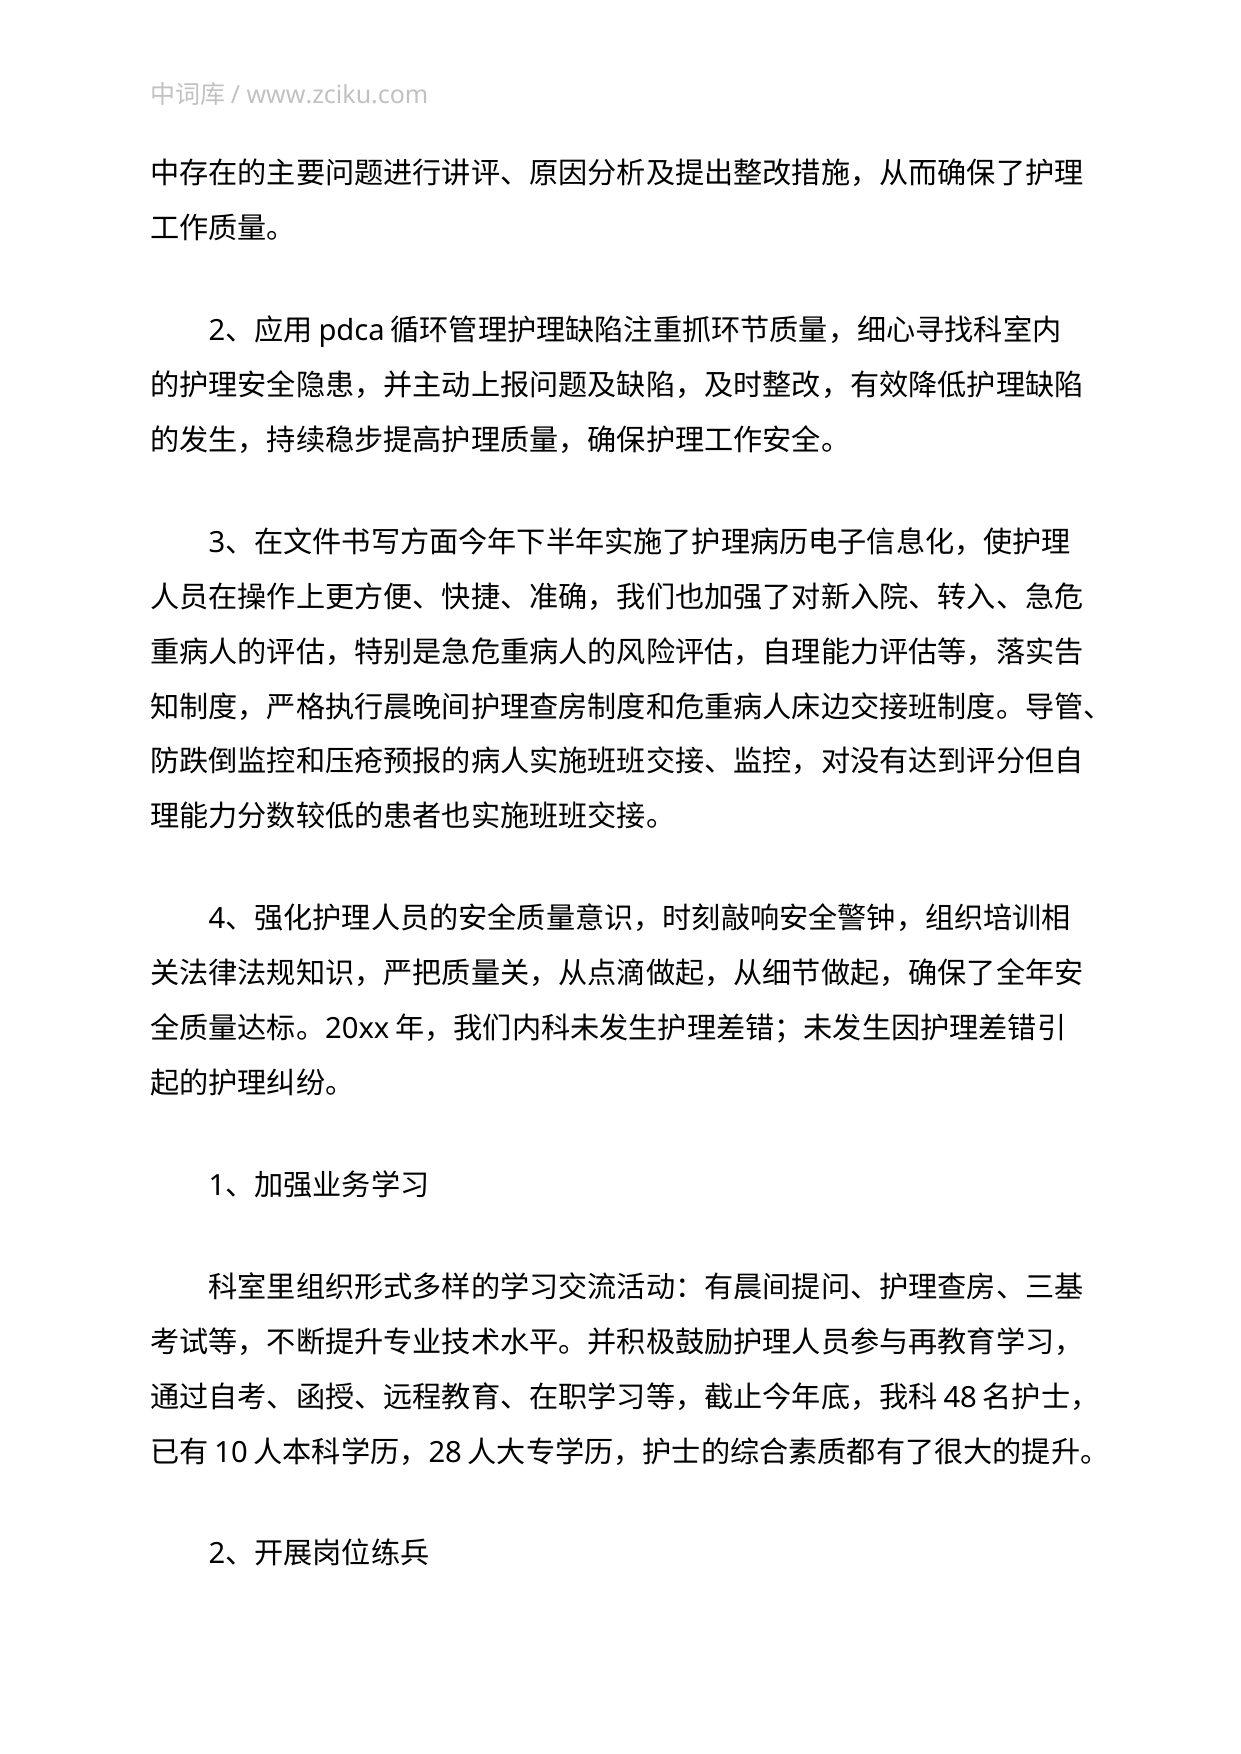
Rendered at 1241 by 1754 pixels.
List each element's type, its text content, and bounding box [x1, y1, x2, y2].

text 1、加强业务学习 [150, 1161, 1090, 1204]
text 3、在文件书写方面今年下半年实施了护理病历电子信息化，使护理人员在操作上更方便、快捷、准确，我们也加强了对新入院、转入、急危重病人的评估，特别是急危重病人的风险评估，自理能力评估等，落实告知制度，严格执行晨晚间护理查房制度和危重病人床边交接班制度。导管、防跌倒监控和压疮预报的病人实施班班交接、监控，对没有达到评分但自理能力分数较低的患者也实施班班交接。 [150, 518, 1090, 835]
text 2、应用pdca循环管理护理缺陷注重抓环节质量，细心寻找科室内的护理安全隐患，并主动上报问题及缺陷，及时整改，有效降低护理缺陷的发生，持续稳步提高护理质量，确保护理工作安全。 [150, 307, 1090, 459]
text 4、强化护理人员的安全质量意识，时刻敲响安全警钟，组织培训相关法律法规知识，严把质量关，从点滴做起，从细节做起，确保了全年安全质量达标。20xx年，我们内科未发生护理差错；未发生因护理差错引起的护理纠纷。 [150, 895, 1090, 1102]
text 科室里组织形式多样的学习交流活动：有晨间提问、护理查房、三基考试等，不断提升专业技术水平。并积极鼓励护理人员参与再教育学习，通过自考、函授、远程教育、在职学习等，截止今年底，我科48名护士，已有10人本科学历，28人大专学历，护士的综合素质都有了很大的提升。 [150, 1263, 1090, 1471]
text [150, 150, 1090, 247]
text 2、开展岗位练兵 [150, 1530, 1090, 1572]
